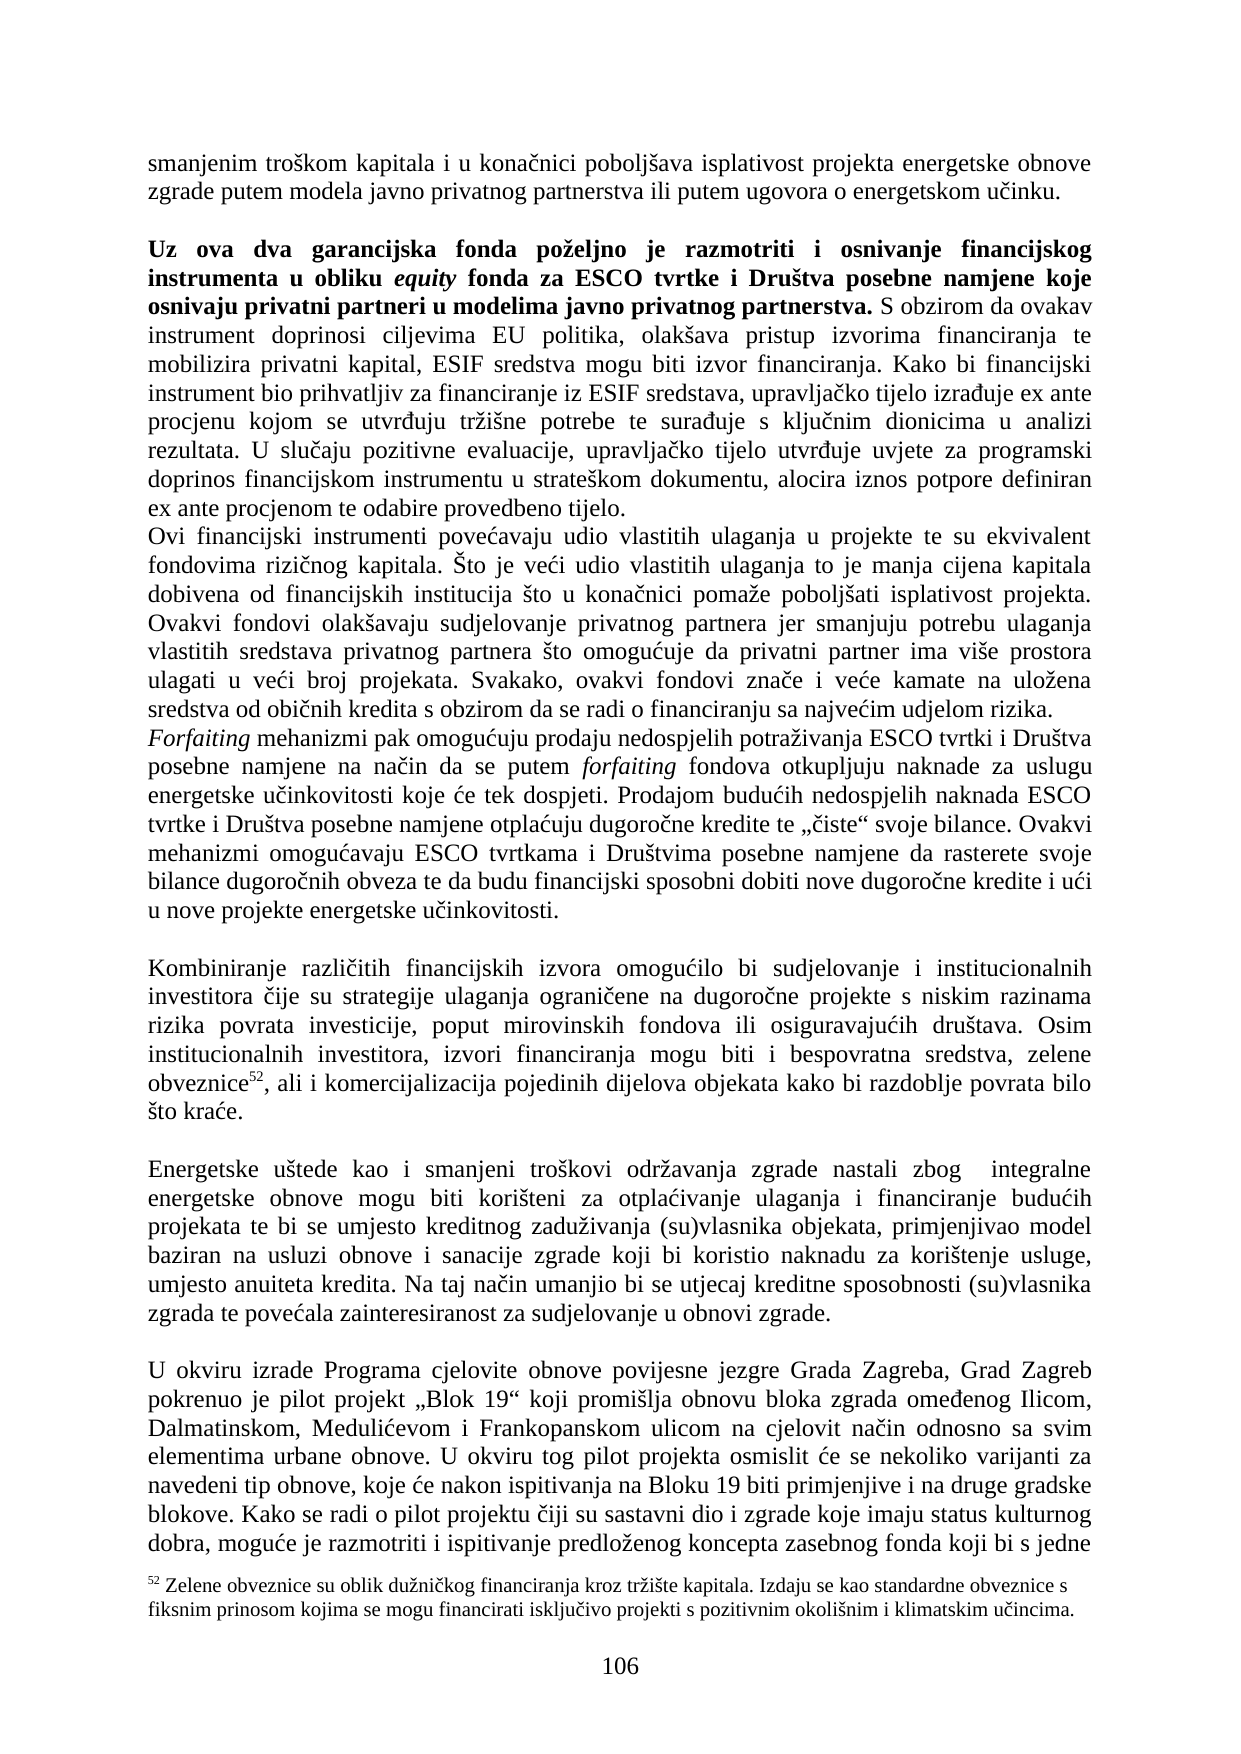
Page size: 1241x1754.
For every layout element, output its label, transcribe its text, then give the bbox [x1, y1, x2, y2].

text Uz ova dva garancijska fonda poželjno je razmotriti i osnivanje financijskog instrumenta u obliku equity fonda za ESCO tvrtke i Društva posebne namjene koje osnivaju privatni partneri u modelima javno privatnog partnerstva. S obzirom da ovakav instrument doprinosi ciljevima EU politika, olakšava pristup izvorima financiranja te mobilizira privatni kapital, ESIF sredstva mogu biti izvor financiranja. Kako bi financijski instrument bio prihvatljiv za financiranje iz ESIF sredstava, upravljačko tijelo izrađuje ex ante procjenu kojom se utvrđuju tržišne potrebe te surađuje s ključnim dionicima u analizi rezultata. U slučaju pozitivne evaluacije, upravljačko tijelo utvrđuje uvjete za programski doprinos financijskom instrumentu u strateškom dokumentu, alocira iznos potpore definiran ex ante procjenom te odabire provedbeno tijelo. [148, 234, 1093, 521]
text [148, 1355, 1093, 1556]
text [148, 148, 1093, 205]
text Kombiniranje različitih financijskih izvora omogućilo bi sudjelovanje i institucionalnih investitora čije su strategije ulaganja ograničene na dugoročne projekte s niskim razinama rizika povrata investicije, poput mirovinskih fondova ili osiguravajućih društava. Osim institucionalnih investitora, izvori financiranja mogu biti i bespovratna sredstva, zelene obveznice, ali i komercijalizacija pojedinih dijelova objekata kako bi razdoblje povrata bilo što kraće. [148, 953, 1093, 1125]
text Energetske uštede kao i smanjeni troškovi održavanja zgrade nastali zbog integralne energetske obnove mogu biti korišteni za otplaćivanje ulaganja i financiranje budućih projekata te bi se umjesto kreditnog zaduživanja (su)vlasnika objekata, primjenjivao model baziran na usluzi obnove i sanacije zgrade koji bi koristio naknadu za korištenje usluge, umjesto anuiteta kredita. Na taj način umanjio bi se utjecaj kreditne sposobnosti (su)vlasnika zgrada te povećala zainteresiranost za sudjelovanje u obnovi zgrade. [148, 1154, 1093, 1326]
text Ovi financijski instrumenti povećavaju udio vlastitih ulaganja u projekte te su ekvivalent fondovima rizičnog kapitala. Što je veći udio vlastitih ulaganja to je manja cijena kapitala dobivena od financijskih institucija što u konačnici pomaže poboljšati isplativost projekta. Ovakvi fondovi olakšavaju sudjelovanje privatnog partnera jer smanjuju potrebu ulaganja vlastitih sredstava privatnog partnera što omogućuje da privatni partner ima više prostora ulagati u veći broj projekata. Svakako, ovakvi fondovi znače i veće kamate na uložena sredstva od običnih kredita s obzirom da se radi o financiranju sa najvećim udjelom rizika. [148, 521, 1093, 723]
text Forfaiting mehanizmi pak omogućuju prodaju nedospjelih potraživanja ESCO tvrtki i Društva posebne namjene na način da se putem forfaiting fondova otkupljuju naknade za uslugu energetske učinkovitosti koje će tek dospjeti. Prodajom budućih nedospjelih naknada ESCO tvrtke i Društva posebne namjene otplaćuju dugoročne kredite te „čiste“ svoje bilance. Ovakvi mehanizmi omogućavaju ESCO tvrtkama i Društvima posebne namjene da rasterete svoje bilance dugoročnih obveza te da budu financijski sposobni dobiti nove dugoročne kredite i ući u nove projekte energetske učinkovitosti. [148, 723, 1093, 924]
